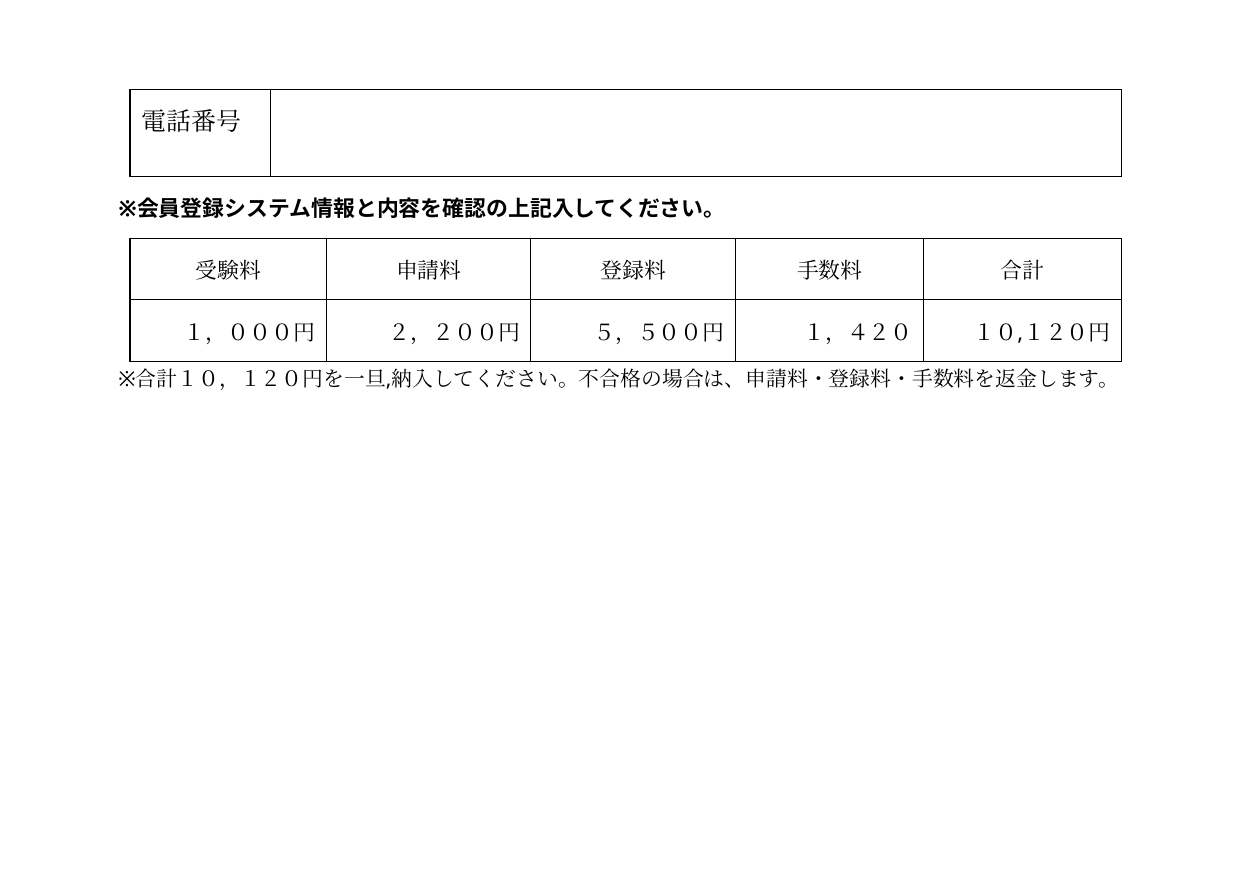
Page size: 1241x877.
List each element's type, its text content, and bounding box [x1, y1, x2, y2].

table_cell [271, 90, 1121, 176]
table_header 受験料 [131, 239, 326, 299]
table_cell ５，５００円 [531, 300, 735, 361]
table_header 合計 [924, 239, 1121, 299]
table_header 申請料 [327, 239, 530, 299]
table_cell １，０００円 [131, 300, 326, 361]
table_cell １０,１２０円 [924, 300, 1121, 361]
table_header 登録料 [531, 239, 735, 299]
text ※合計１０，１２０円を一旦,納入してください。不合格の場合は、申請料・登録料・手数料を返金します。 [118, 362, 1122, 393]
table_header 手数料 [736, 239, 923, 299]
table_cell 電話番号 [131, 90, 270, 176]
table_cell ２，２００円 [327, 300, 530, 361]
table_cell １，４２０ [736, 300, 923, 361]
text ※会員登録システム情報と内容を確認の上記入してください。 [118, 177, 1122, 237]
